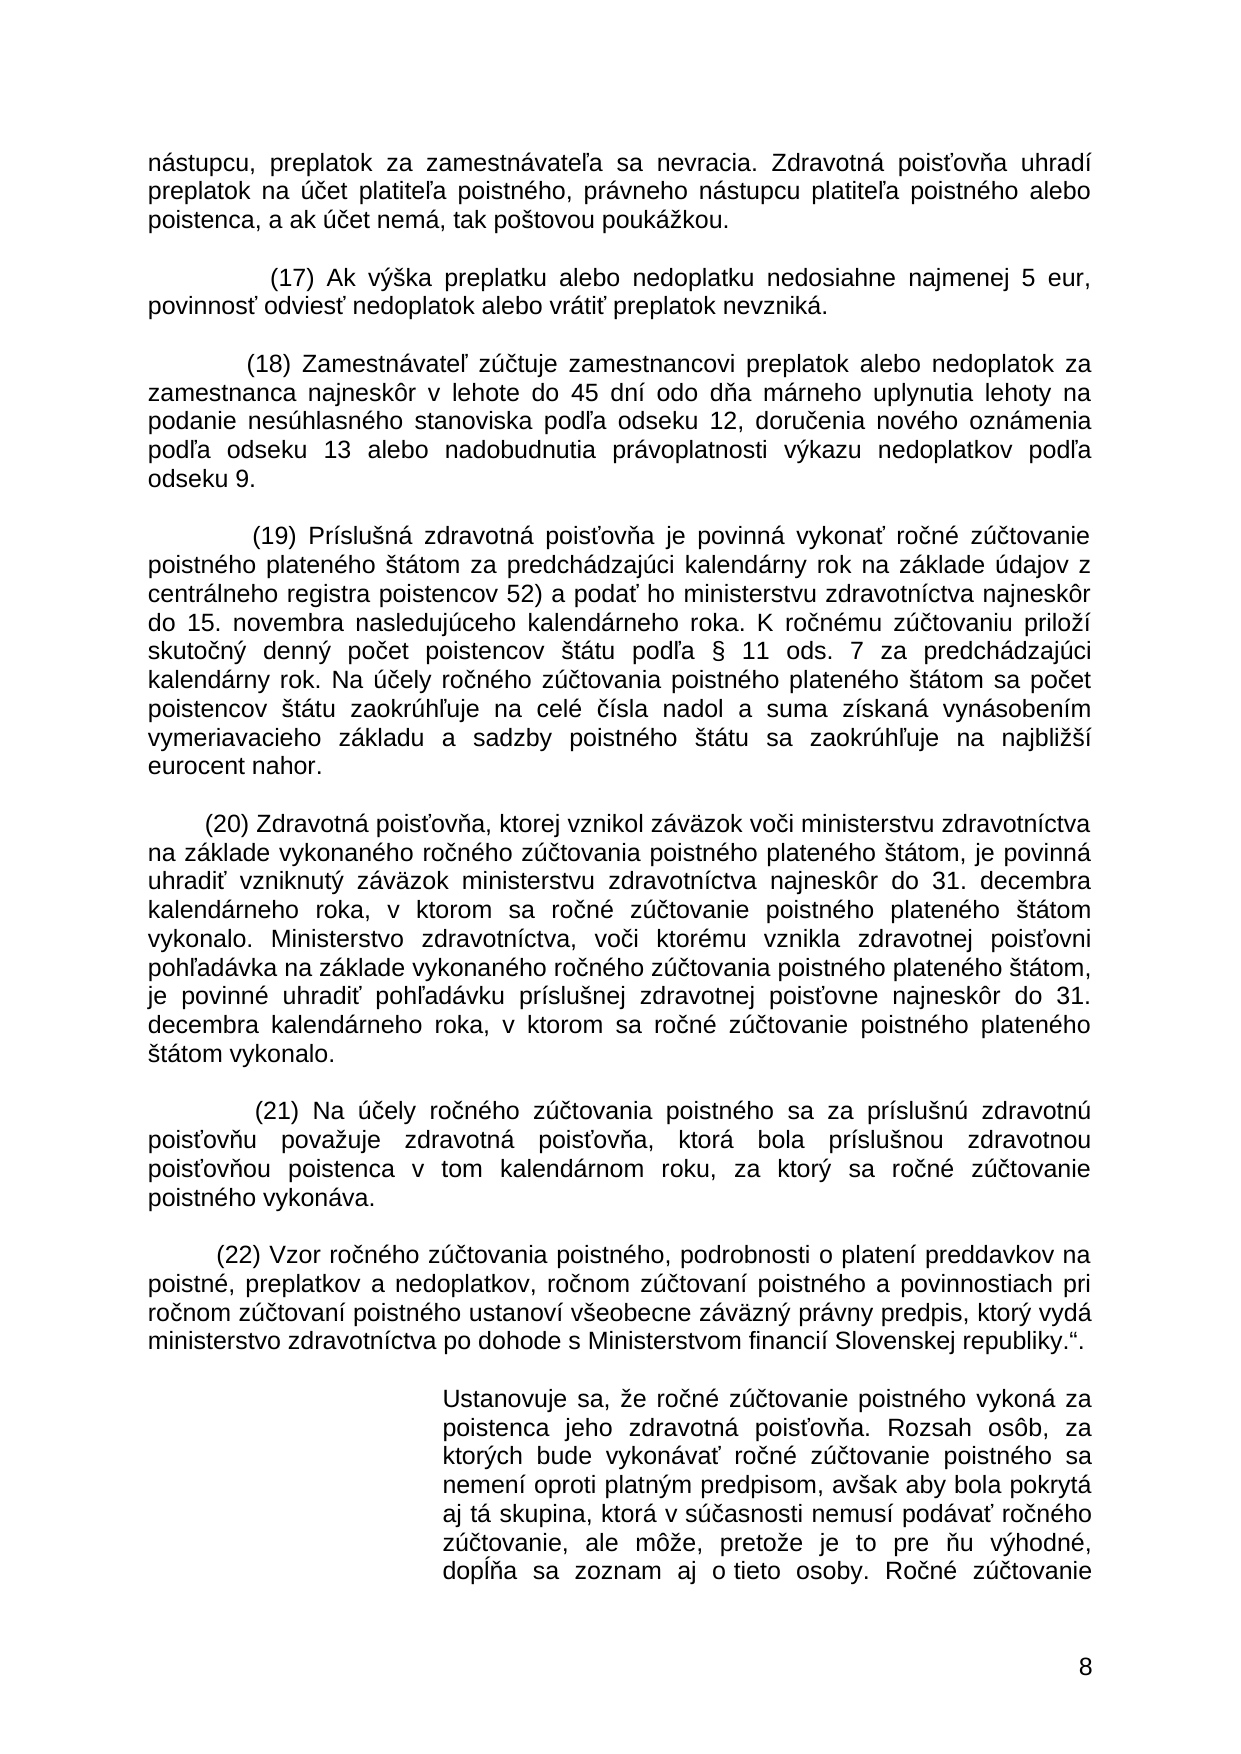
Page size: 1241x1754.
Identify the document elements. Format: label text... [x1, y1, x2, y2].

text (17) Ak výška preplatku alebo nedoplatku nedosiahne najmenej 5 eur, povinnosť odviesť nedoplatok alebo vrátiť preplatok nevzniká. [148, 263, 1093, 320]
text (20) Zdravotná poisťovňa, ktorej vznikol záväzok voči ministerstvu zdravotníctva na základe vykonaného ročného zúčtovania poistného plateného štátom, je povinná uhradiť vzniknutý záväzok ministerstvu zdravotníctva najneskôr do 31. decembra kalendárneho roka, v ktorom sa ročné zúčtovanie poistného plateného štátom vykonalo. Ministerstvo zdravotníctva, voči ktorému vznikla zdravotnej poisťovni pohľadávka na základe vykonaného ročného zúčtovania poistného plateného štátom, je povinné uhradiť pohľadávku príslušnej zdravotnej poisťovne najneskôr do 31. decembra kalendárneho roka, v ktorom sa ročné zúčtovanie poistného plateného štátom vykonalo. [148, 809, 1093, 1068]
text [148, 148, 1093, 234]
text (19) Príslušná zdravotná poisťovňa je povinná vykonať ročné zúčtovanie poistného plateného štátom za predchádzajúci kalendárny rok na základe údajov z centrálneho registra poistencov 52) a podať ho ministerstvu zdravotníctva najneskôr do 15. novembra nasledujúceho kalendárneho roka. K ročnému zúčtovaniu priloží skutočný denný počet poistencov štátu podľa § 11 ods. 7 za predchádzajúci kalendárny rok. Na účely ročného zúčtovania poistného plateného štátom sa počet poistencov štátu zaokrúhľuje na celé čísla nadol a suma získaná vynásobením vymeriavacieho základu a sadzby poistného štátu sa zaokrúhľuje na najbližší eurocent nahor. [148, 521, 1093, 780]
text (21) Na účely ročného zúčtovania poistného sa za príslušnú zdravotnú poisťovňu považuje zdravotná poisťovňa, ktorá bola príslušnou zdravotnou poisťovňou poistenca v tom kalendárnom roku, za ktorý sa ročné zúčtovanie poistného vykonáva. [148, 1096, 1093, 1211]
text (22) Vzor ročného zúčtovania poistného, podrobnosti o platení preddavkov na poistné, preplatkov a nedoplatkov, ročnom zúčtovaní poistného a povinnostiach pri ročnom zúčtovaní poistného ustanoví všeobecne záväzný právny predpis, ktorý vydá ministerstvo zdravotníctva po dohode s Ministerstvom financií Slovenskej republiky.“. [148, 1240, 1093, 1355]
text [442, 1384, 1093, 1585]
text (18) Zamestnávateľ zúčtuje zamestnancovi preplatok alebo nedoplatok za zamestnanca najneskôr v lehote do 45 dní odo dňa márneho uplynutia lehoty na podanie nesúhlasného stanoviska podľa odseku 12, doručenia nového oznámenia podľa odseku 13 alebo nadobudnutia právoplatnosti výkazu nedoplatkov podľa odseku 9. [148, 349, 1093, 493]
